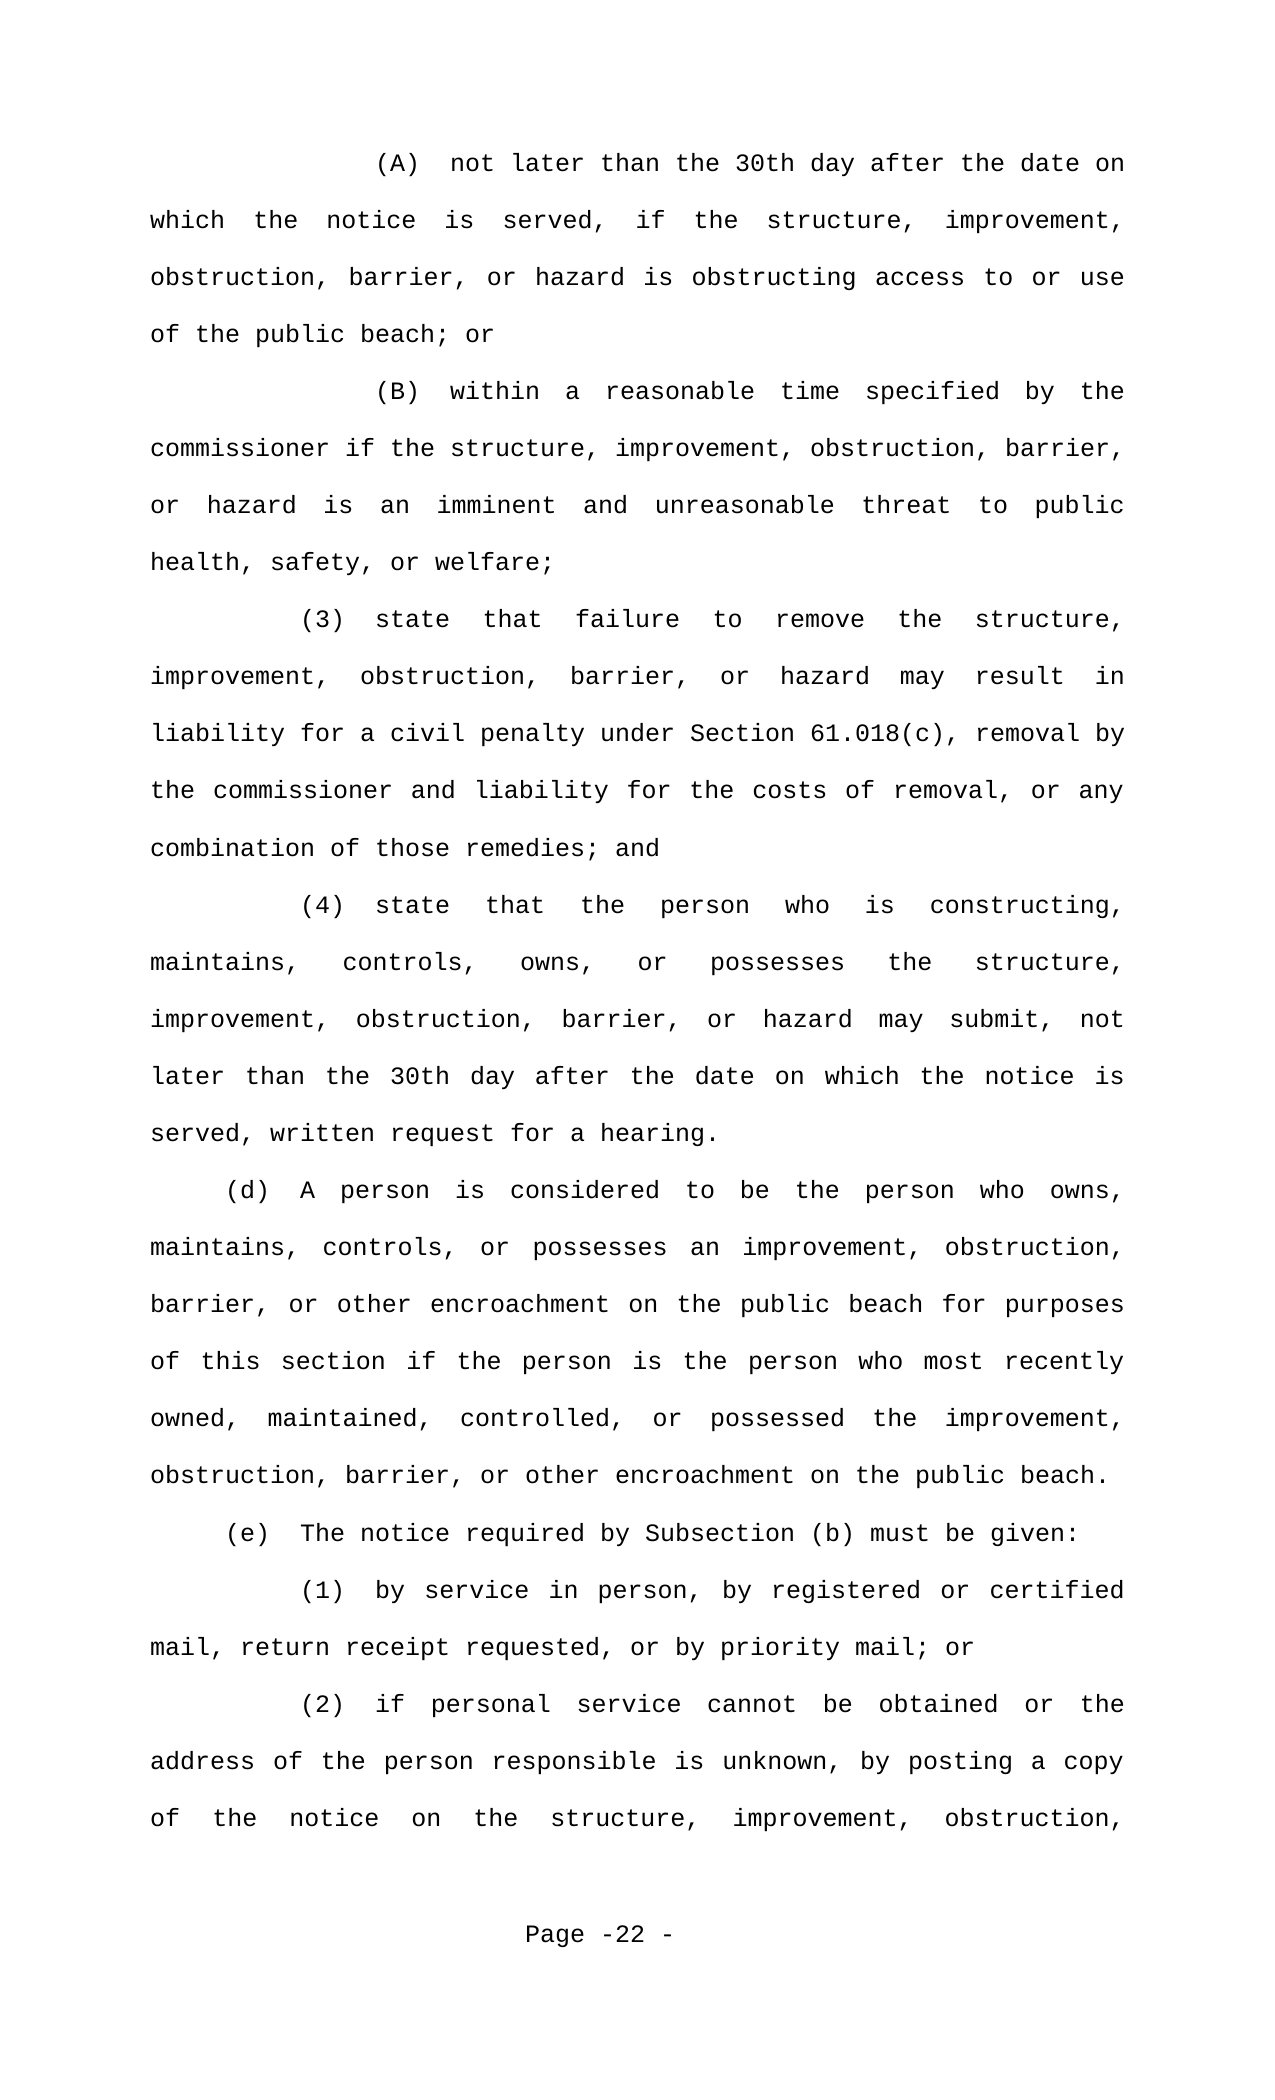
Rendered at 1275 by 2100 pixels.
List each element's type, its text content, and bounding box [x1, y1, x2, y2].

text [150, 1691, 1125, 1834]
text (4) state that the person who is constructing, maintains, controls, owns, or possesses the structure, improvement, obstruction, barrier, or hazard may submit, not later than the 30th day after the date on which the notice is served, written request for a hearing. [150, 892, 1125, 1149]
text (3) state that failure to remove the structure, improvement, obstruction, barrier, or hazard may result in liability for a civil penalty under Section 61.018(c), removal by the commissioner and liability for the costs of removal, or any combination of those remedies; and [150, 607, 1125, 863]
text (B) within a reasonable time specified by the commissioner if the structure, improvement, obstruction, barrier, or hazard is an imminent and unreasonable threat to public health, safety, or welfare; [150, 378, 1125, 578]
text (A) not later than the 30th day after the date on which the notice is served, if the structure, improvement, obstruction, barrier, or hazard is obstructing access to or use of the public beach; or [150, 150, 1125, 350]
text (1) by service in person, by registered or certified mail, return receipt requested, or by priority mail; or [150, 1577, 1125, 1663]
text (e) The notice required by Subsection (b) must be given: [150, 1520, 1125, 1548]
text (d) A person is considered to be the person who owns, maintains, controls, or possesses an improvement, obstruction, barrier, or other encroachment on the public beach for purposes of this section if the person is the person who most recently owned, maintained, controlled, or possessed the improvement, obstruction, barrier, or other encroachment on the public beach. [150, 1177, 1125, 1491]
